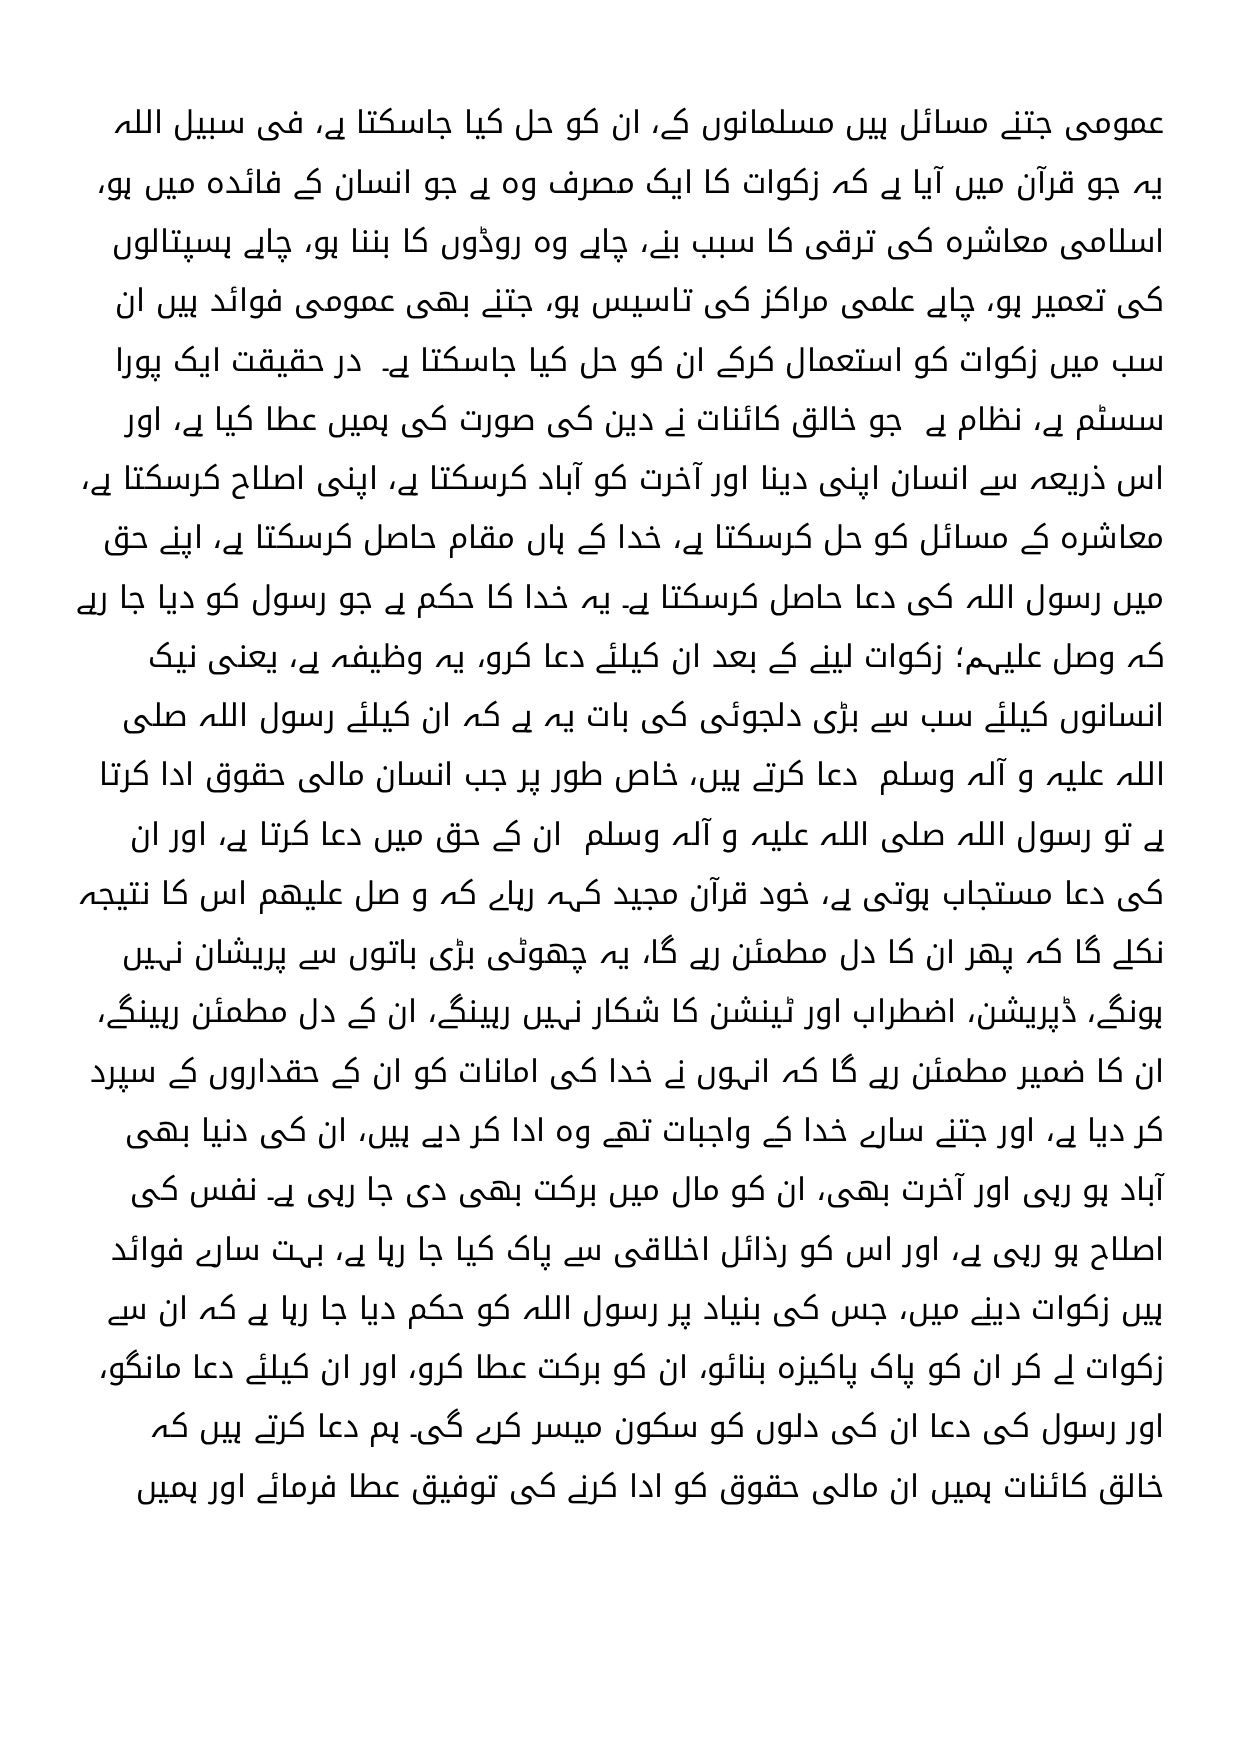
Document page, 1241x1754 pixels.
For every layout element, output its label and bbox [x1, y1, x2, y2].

text [75, 94, 1165, 1516]
